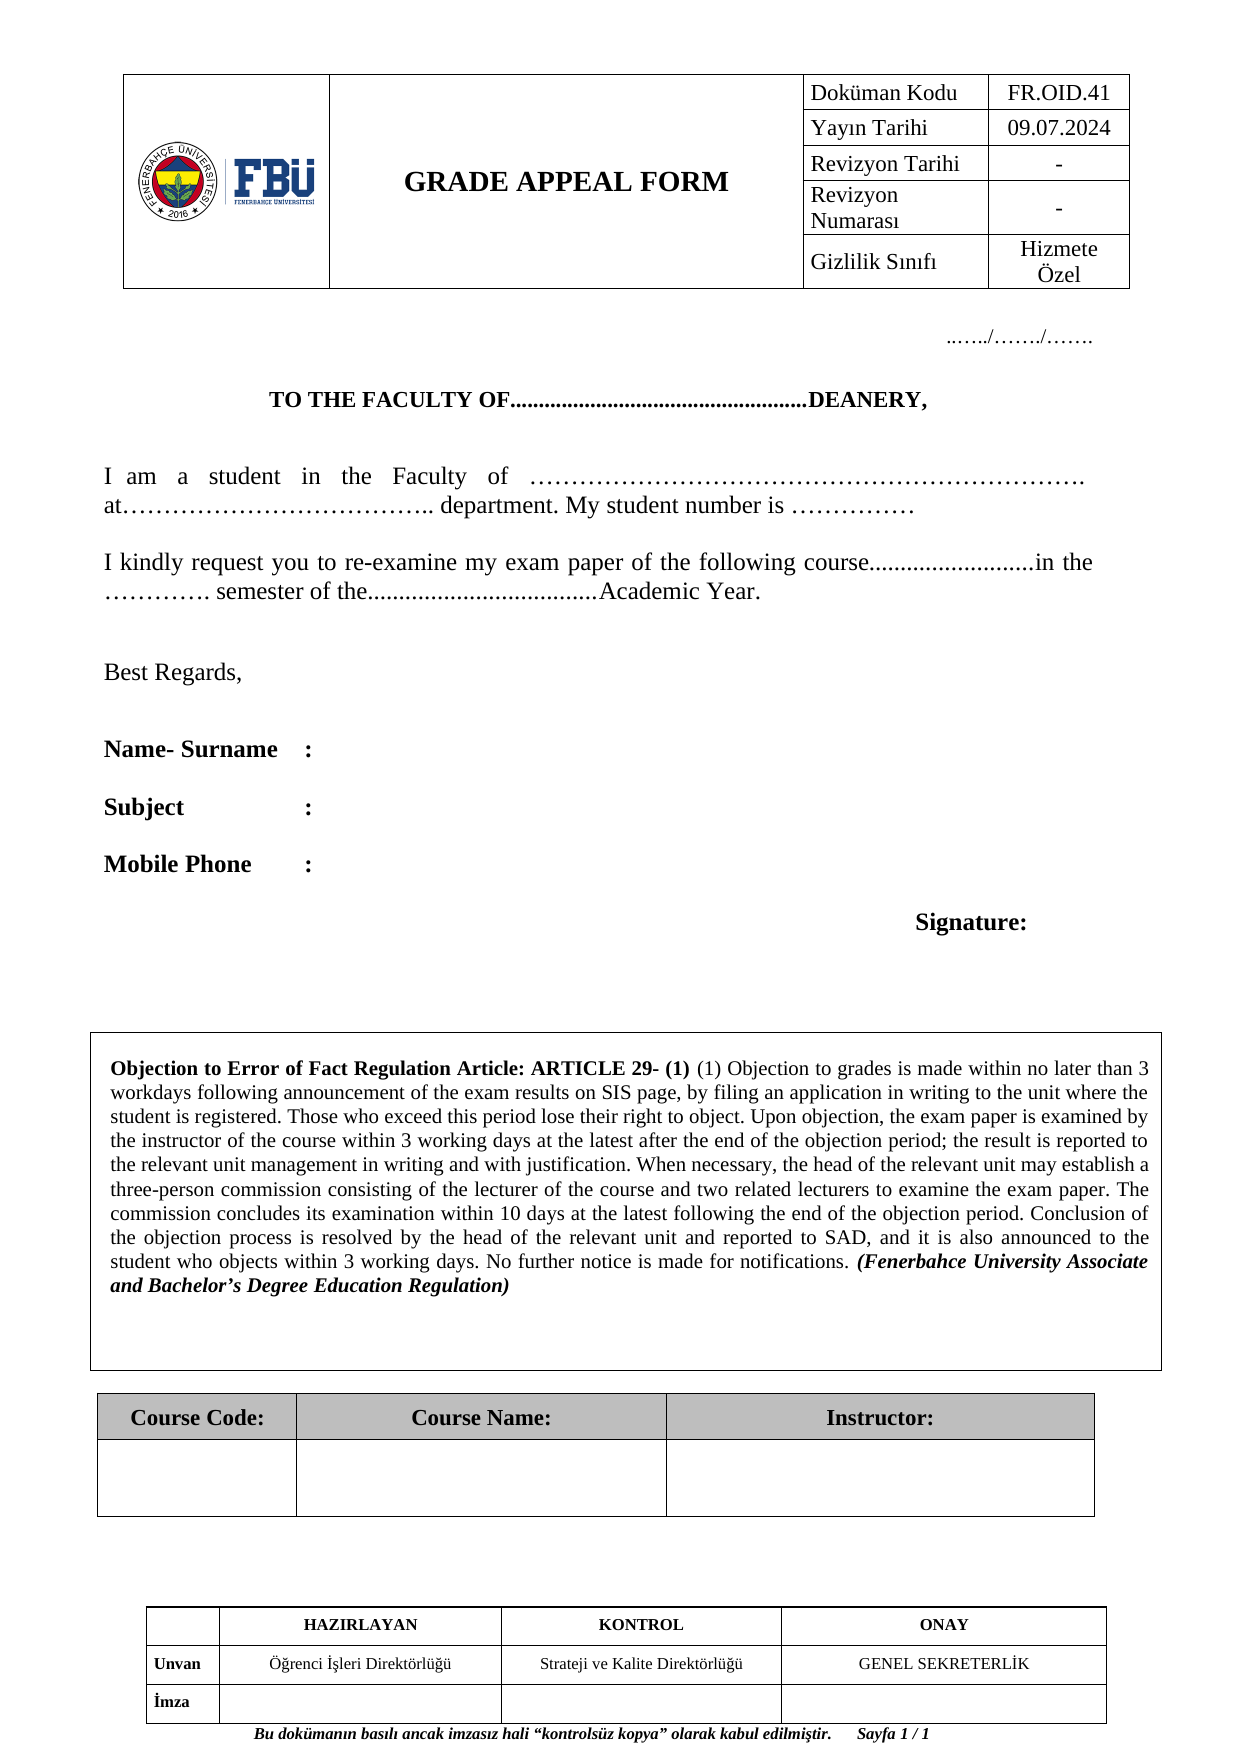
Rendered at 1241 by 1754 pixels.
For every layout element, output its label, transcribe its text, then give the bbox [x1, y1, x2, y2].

table_cell [667, 1440, 1094, 1516]
subtitle Mobile Phone : [103, 849, 1173, 878]
text ..…../……./……. [79, 324, 1093, 348]
table_header Instructor: [667, 1394, 1094, 1439]
table_header Course Name: [297, 1394, 666, 1439]
text Subject : [103, 792, 1173, 820]
text I kindly request you to re-examine my exam paper of the following course in the [103, 547, 1173, 576]
text Signature: [79, 907, 1028, 935]
text TO THE FACULTY OF DEANERY, [269, 387, 1173, 413]
subtitle Name- Surname : [103, 734, 1173, 763]
picture [137, 141, 315, 222]
table_cell [98, 1440, 296, 1516]
table_header Course Code: [98, 1394, 296, 1439]
text at……………………………….. department. My student number is …………… [103, 490, 1173, 518]
text …………. semester of the Academic Year. [103, 576, 1173, 605]
text I am a student in the Faculty of …………………………………………………………. [103, 461, 1173, 490]
table_cell [297, 1440, 666, 1516]
text Best Regards, [103, 657, 1173, 686]
